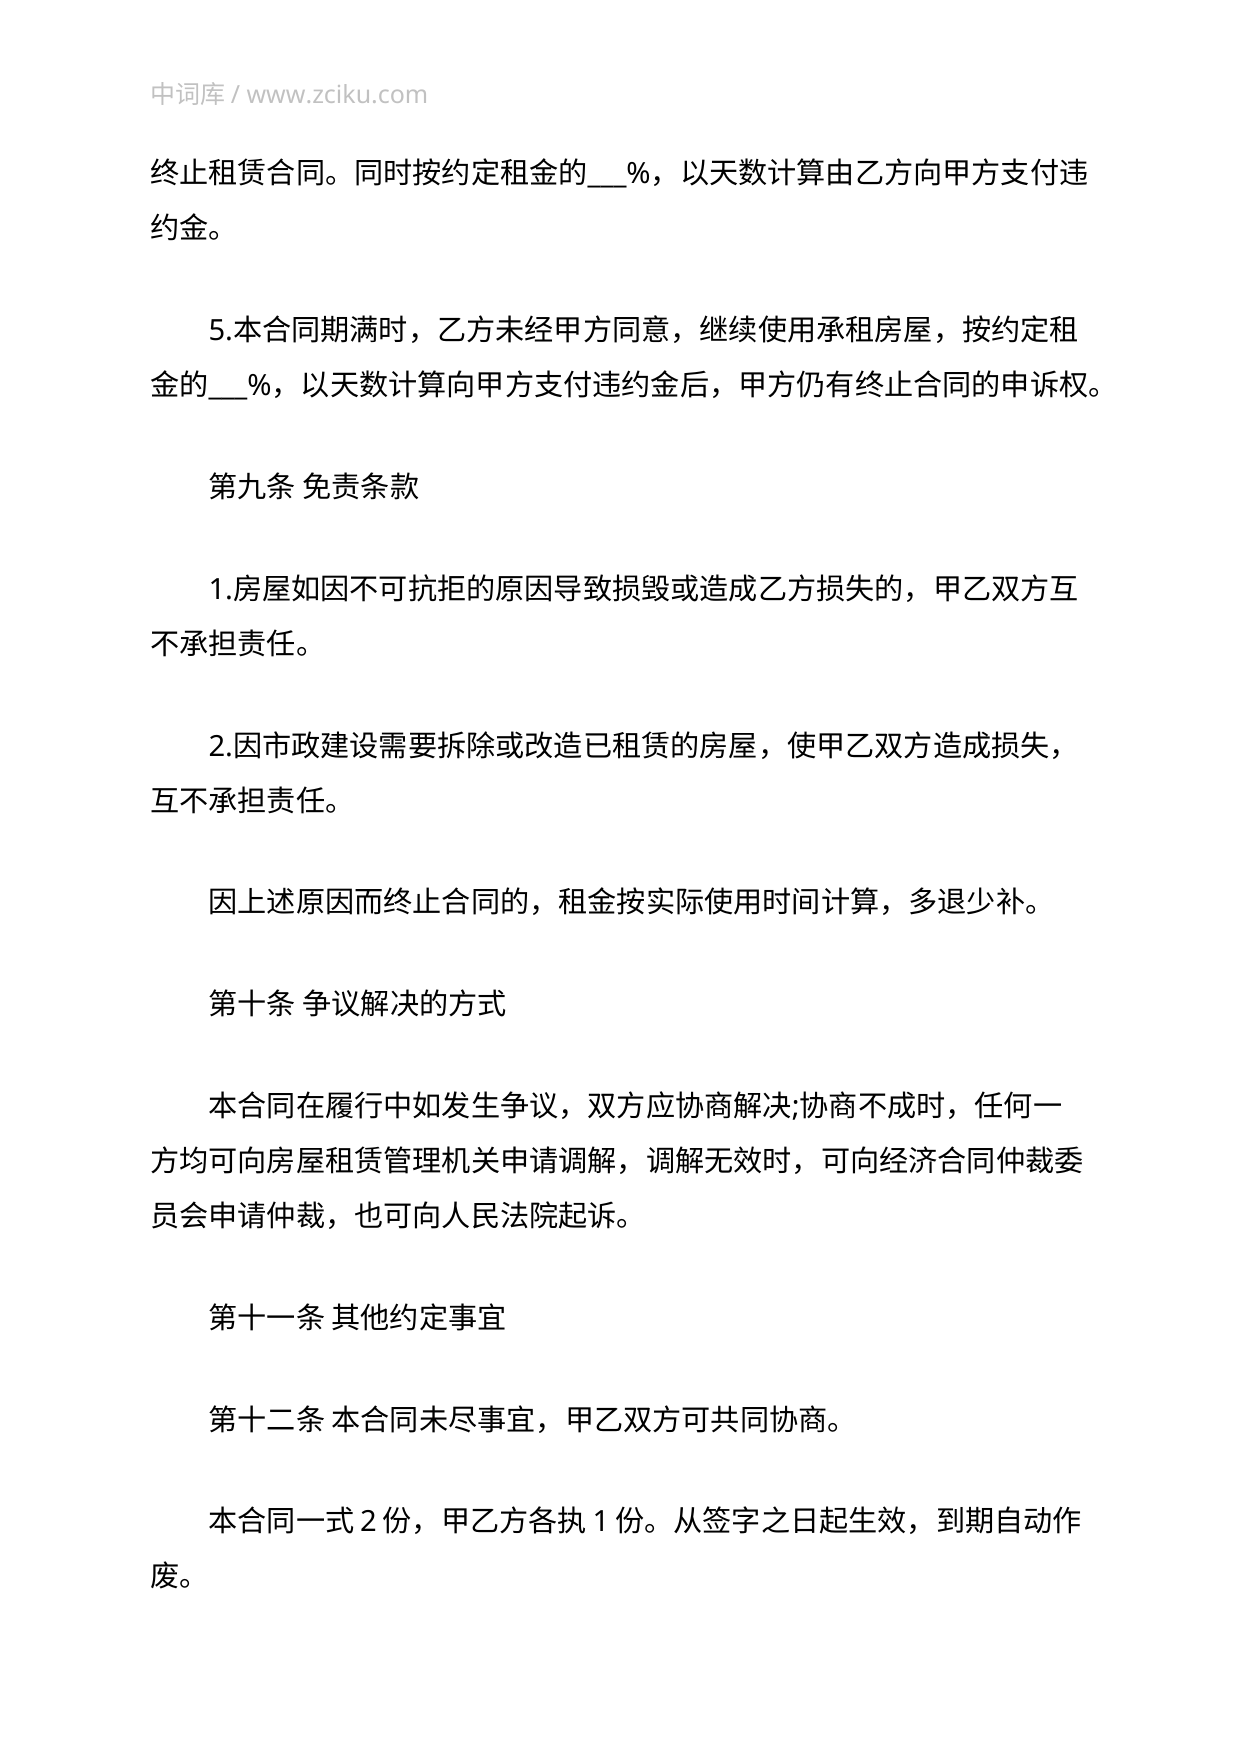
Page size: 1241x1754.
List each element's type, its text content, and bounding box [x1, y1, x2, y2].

text 本合同一式2份，甲乙方各执1份。从签字之日起生效，到期自动作废。 [150, 1498, 1090, 1595]
text 2.因市政建设需要拆除或改造已租赁的房屋，使甲乙双方造成损失，互不承担责任。 [150, 722, 1090, 819]
text 1.房屋如因不可抗拒的原因导致损毁或造成乙方损失的，甲乙双方互不承担责任。 [150, 566, 1090, 663]
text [150, 150, 1090, 247]
text 因上述原因而终止合同的，租金按实际使用时间计算，多退少补。 [150, 879, 1090, 921]
text 本合同在履行中如发生争议，双方应协商解决;协商不成时，任何一方均可向房屋租赁管理机关申请调解，调解无效时，可向经济合同仲裁委员会申请仲裁，也可向人民法院起诉。 [150, 1083, 1090, 1235]
text 第十条 争议解决的方式 [150, 981, 1090, 1023]
text 5.本合同期满时，乙方未经甲方同意，继续使用承租房屋，按约定租金的___%，以天数计算向甲方支付违约金后，甲方仍有终止合同的申诉权。 [150, 307, 1090, 404]
text 第十一条 其他约定事宜 [150, 1294, 1090, 1337]
text 第十二条 本合同未尽事宜，甲乙双方可共同协商。 [150, 1396, 1090, 1438]
text 第九条 免责条款 [150, 464, 1090, 506]
